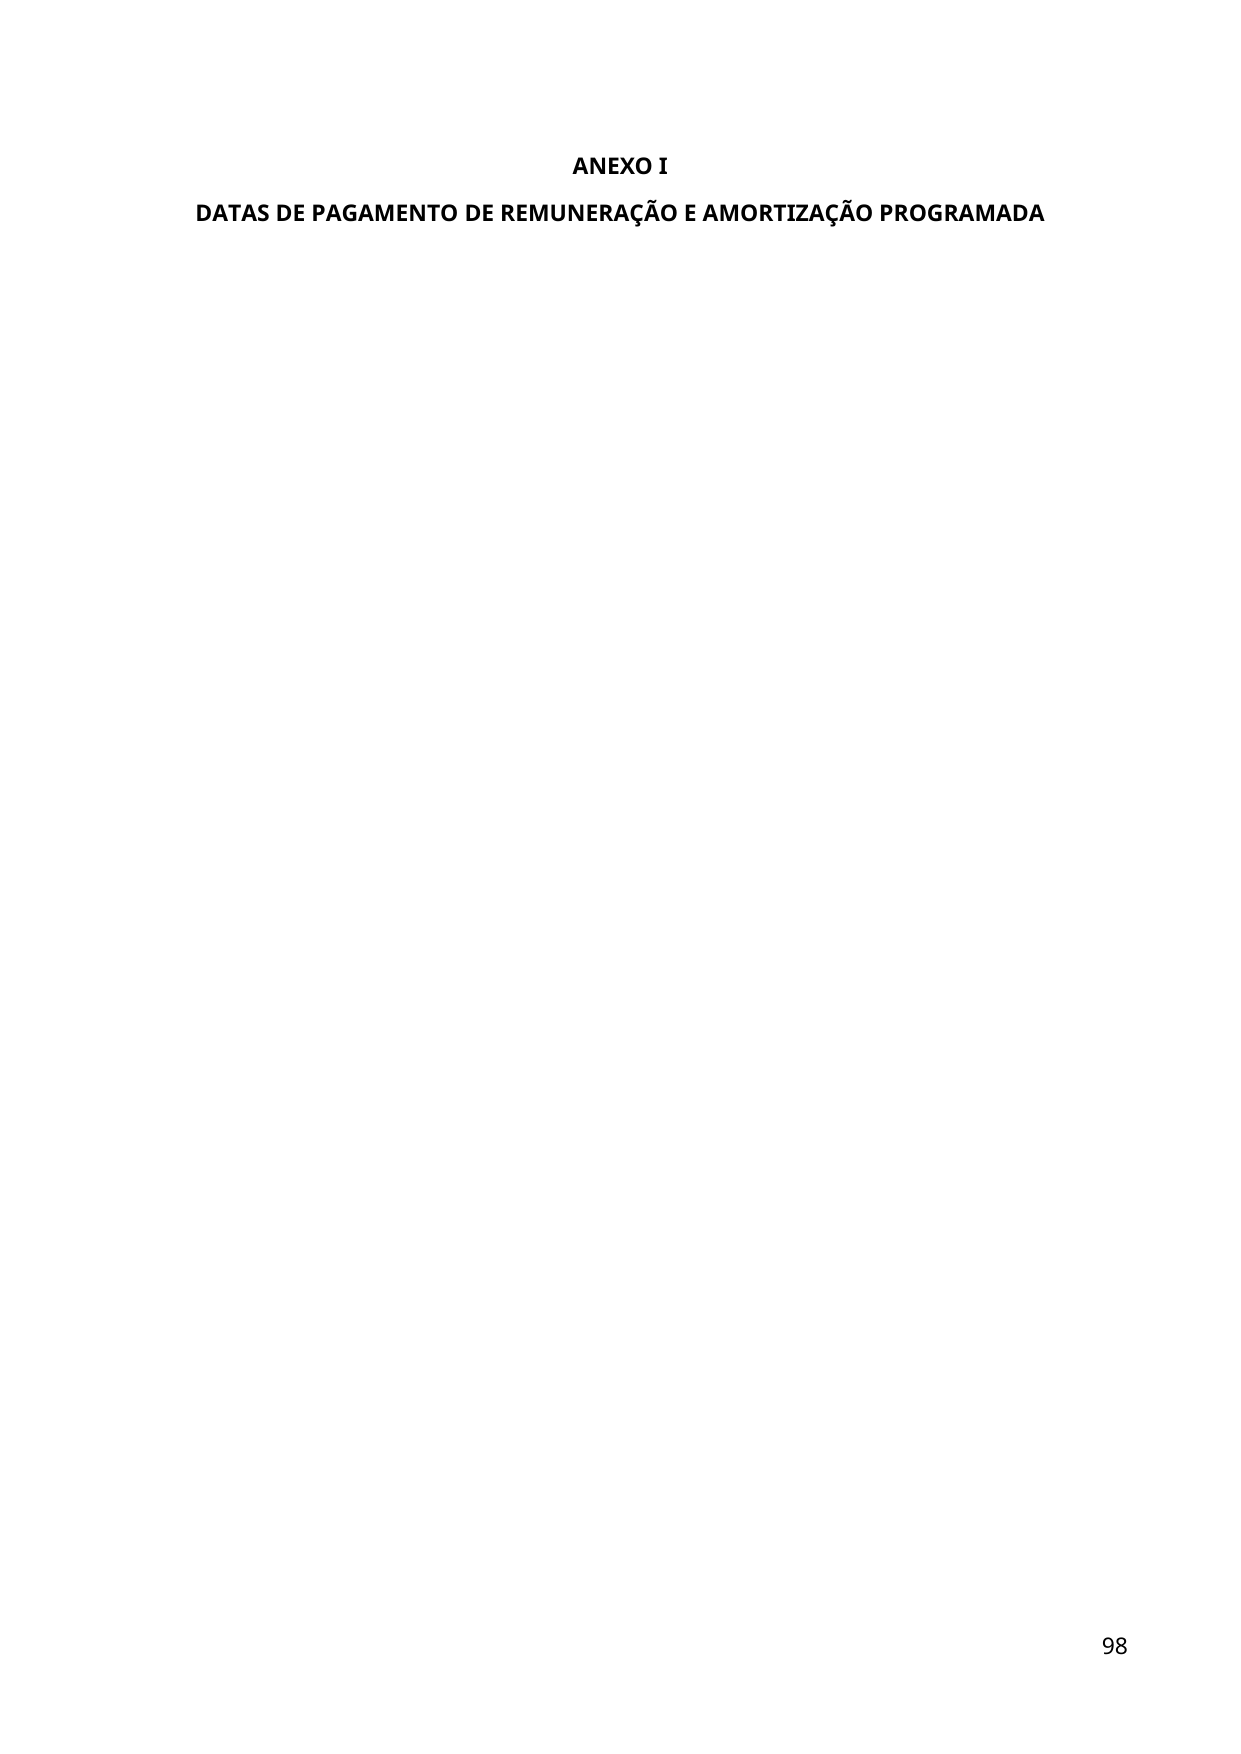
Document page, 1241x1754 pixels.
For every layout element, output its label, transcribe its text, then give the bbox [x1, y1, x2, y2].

text DATAS DE PAGAMENTO DE REMUNERAÇÃO E AMORTIZAÇÃO PROGRAMADA [112, 197, 1128, 228]
subtitle ANEXO I [112, 150, 1128, 181]
